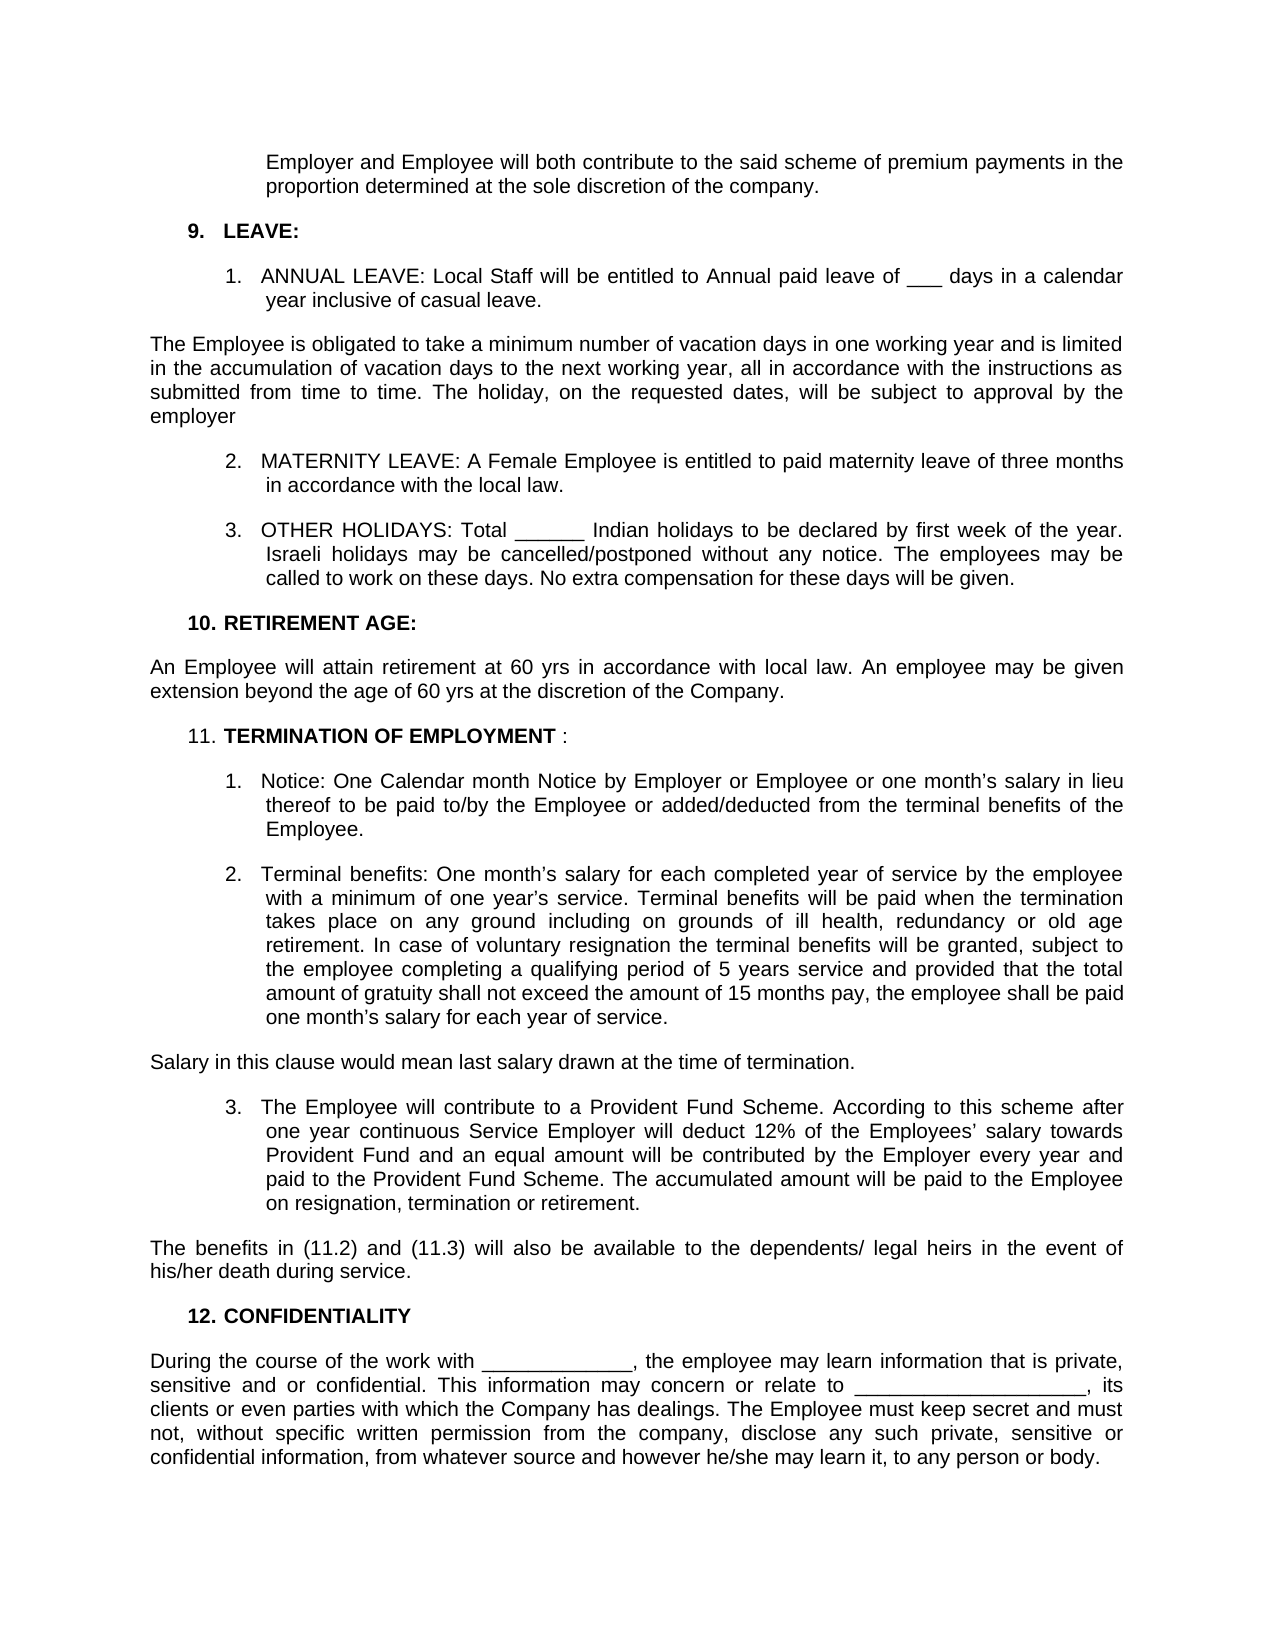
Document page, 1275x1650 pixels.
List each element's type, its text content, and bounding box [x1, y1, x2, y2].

text 3. OTHER HOLIDAYS: Total ______ Indian holidays to be declared by first week of the year. Israeli holidays may be cancelled/postponed without any notice. The employees may be called to work on these days. No extra compensation for these days will be given. [225, 518, 1125, 589]
text 3. The Employee will contribute to a Provident Fund Scheme. According to this scheme after one year continuous Service Employer will deduct 12% of the Employees’ salary towards Provident Fund and an equal amount will be contributed by the Employer every year and paid to the Provident Fund Scheme. The accumulated amount will be paid to the Employee on resignation, termination or retirement. [225, 1095, 1125, 1214]
text Salary in this clause would mean last salary drawn at the time of termination. [150, 1050, 1125, 1074]
text 11. TERMINATION OF EMPLOYMENT : [187, 724, 1125, 748]
text 12. CONFIDENTIALITY [187, 1304, 1125, 1328]
text The Employee is obligated to take a minimum number of vacation days in one working year and is limited in the accumulation of vacation days to the next working year, all in accordance with the instructions as submitted from time to time. The holiday, on the requested dates, will be subject to approval by the employer [150, 332, 1125, 428]
text 9. LEAVE: [187, 219, 1125, 243]
text An Employee will attain retirement at 60 yrs in accordance with local law. An employee may be given extension beyond the age of 60 yrs at the discretion of the Company. [150, 655, 1125, 703]
text During the course of the work with _____________, the employee may learn information that is private, sensitive and or confidential. This information may concern or relate to ____________________, its clients or even parties with which the Company has dealings. The Employee must keep secret and must not, without specific written permission from the company, disclose any such private, sensitive or confidential information, from whatever source and however he/she may learn it, to any person or body. [150, 1349, 1125, 1469]
text 1. Notice: One Calendar month Notice by Employer or Employee or one month’s salary in lieu thereof to be paid to/by the Employee or added/deducted from the terminal benefits of the Employee. [225, 769, 1125, 841]
text 2. Terminal benefits: One month’s salary for each completed year of service by the employee with a minimum of one year’s service. Terminal benefits will be paid when the termination takes place on any ground including on grounds of ill health, redundancy or old age retirement. In case of voluntary resignation the terminal benefits will be granted, subject to the employee completing a qualifying period of 5 years service and provided that the total amount of gratuity shall not exceed the amount of 15 months pay, the employee shall be paid one month’s salary for each year of service. [225, 861, 1125, 1029]
text 10. RETIREMENT AGE: [187, 610, 1125, 634]
text 2. MATERNITY LEAVE: A Female Employee is entitled to paid maternity leave of three months in accordance with the local law. [225, 449, 1125, 497]
text 1. ANNUAL LEAVE: Local Staff will be entitled to Annual paid leave of ___ days in a calendar year inclusive of casual leave. [225, 263, 1125, 311]
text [225, 150, 1125, 198]
text The benefits in (11.2) and (11.3) will also be available to the dependents/ legal heirs in the event of his/her death during service. [150, 1235, 1125, 1283]
